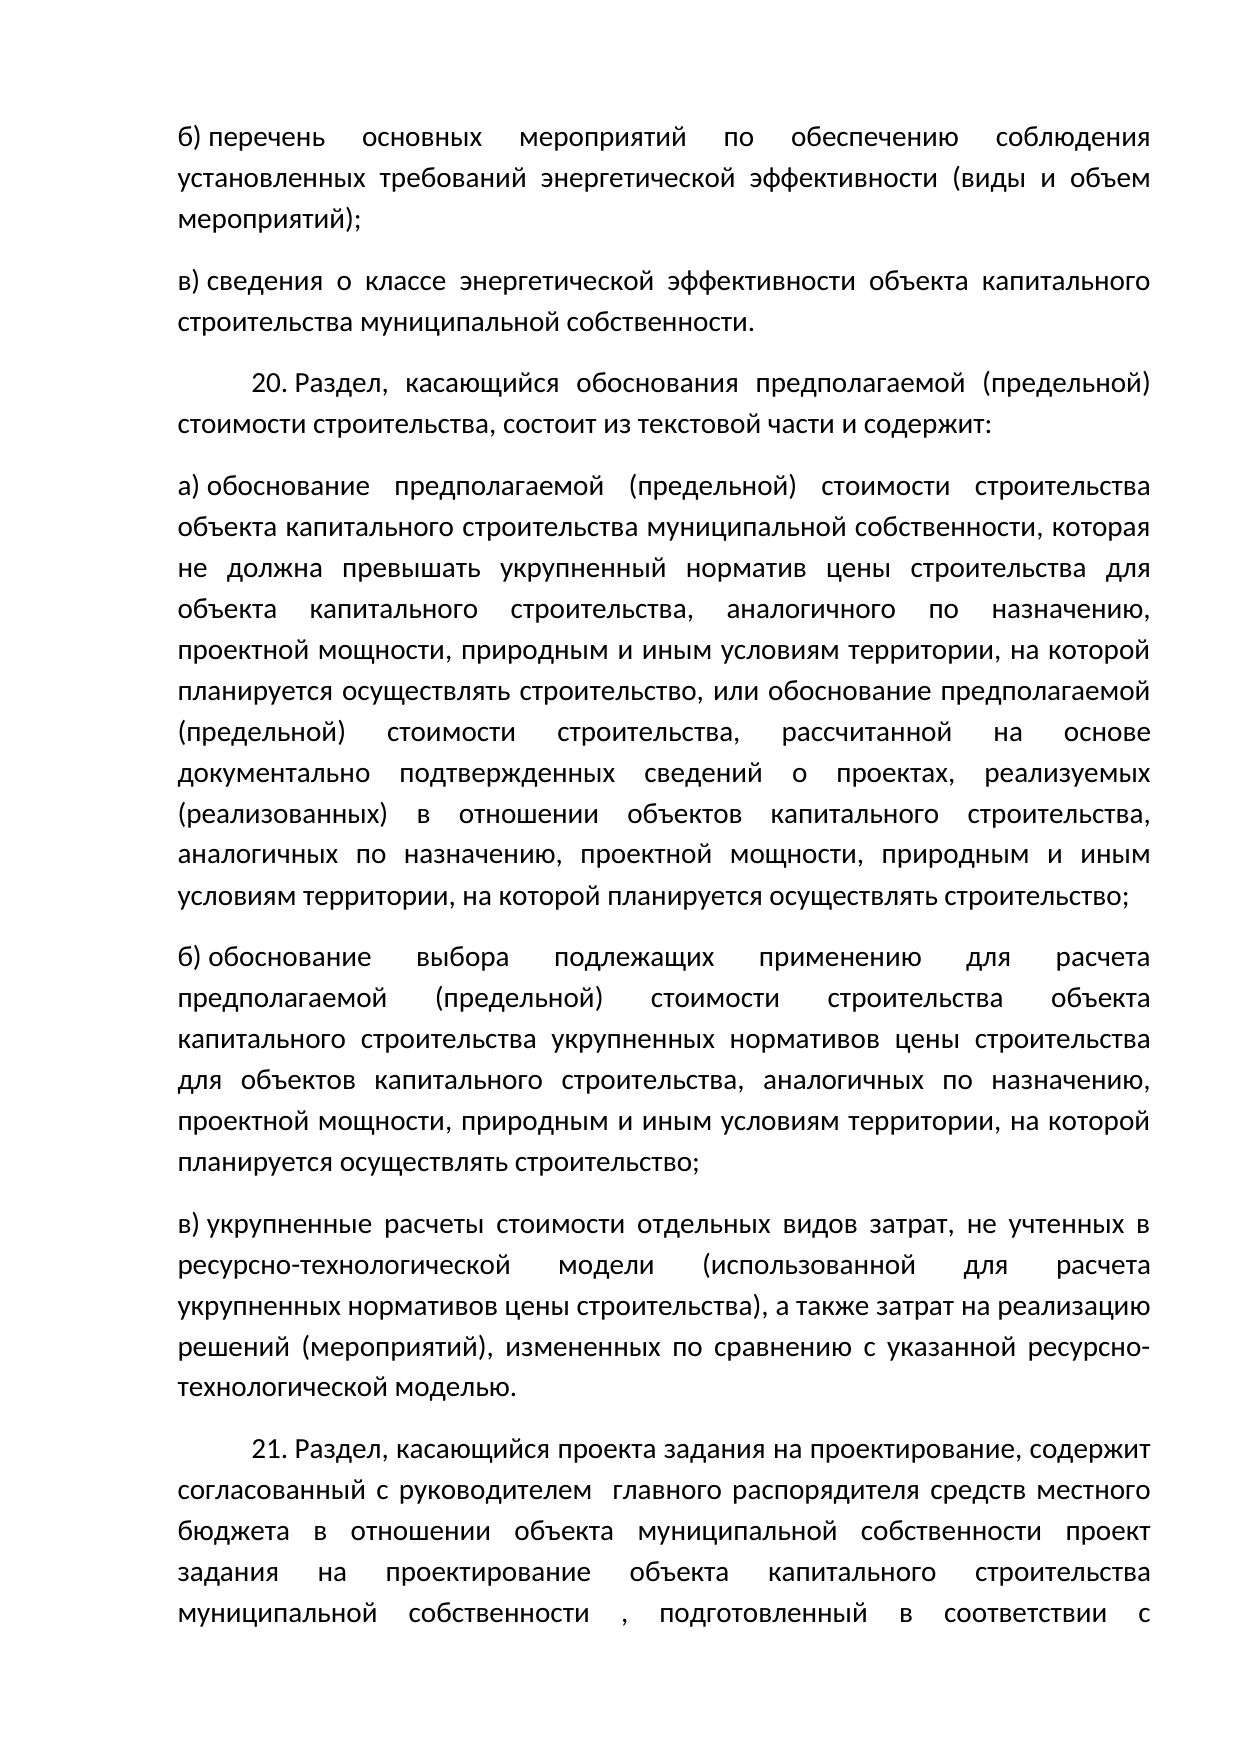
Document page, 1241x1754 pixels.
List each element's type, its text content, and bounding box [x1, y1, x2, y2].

text 20. Раздел, касающийся обоснования предполагаемой (предельной) стоимости строительства, состоит из текстовой части и содержит: [177, 364, 1152, 441]
text а) обоснование предполагаемой (предельной) стоимости строительства объекта капитального строительства муниципальной собственности, которая не должна превышать укрупненный норматив цены строительства для объекта капитального строительства, аналогичного по назначению, проектной мощности, природным и иным условиям территории, на которой планируется осуществлять строительство, или обоснование предполагаемой (предельной) стоимости строительства, рассчитанной на основе документально подтвержденных сведений о проектах, реализуемых (реализованных) в отношении объектов капитального строительства, аналогичных по назначению, проектной мощности, природным и иным условиям территории, на которой планируется осуществлять строительство; [177, 467, 1152, 912]
text б) перечень основных мероприятий по обеспечению соблюдения установленных требований энергетической эффективности (виды и объем мероприятий); [177, 118, 1152, 236]
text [177, 1430, 1152, 1630]
text в) укрупненные расчеты стоимости отдельных видов затрат, не учтенных в ресурсно-технологической модели (использованной для расчета укрупненных нормативов цены строительства), а также затрат на реализацию решений (мероприятий), измененных по сравнению с указанной ресурсно-технологической моделью. [177, 1205, 1152, 1404]
text б) обоснование выбора подлежащих применению для расчета предполагаемой (предельной) стоимости строительства объекта капитального строительства укрупненных нормативов цены строительства для объектов капитального строительства, аналогичных по назначению, проектной мощности, природным и иным условиям территории, на которой планируется осуществлять строительство; [177, 938, 1152, 1179]
text в) сведения о классе энергетической эффективности объекта капитального строительства муниципальной собственности. [177, 262, 1152, 338]
